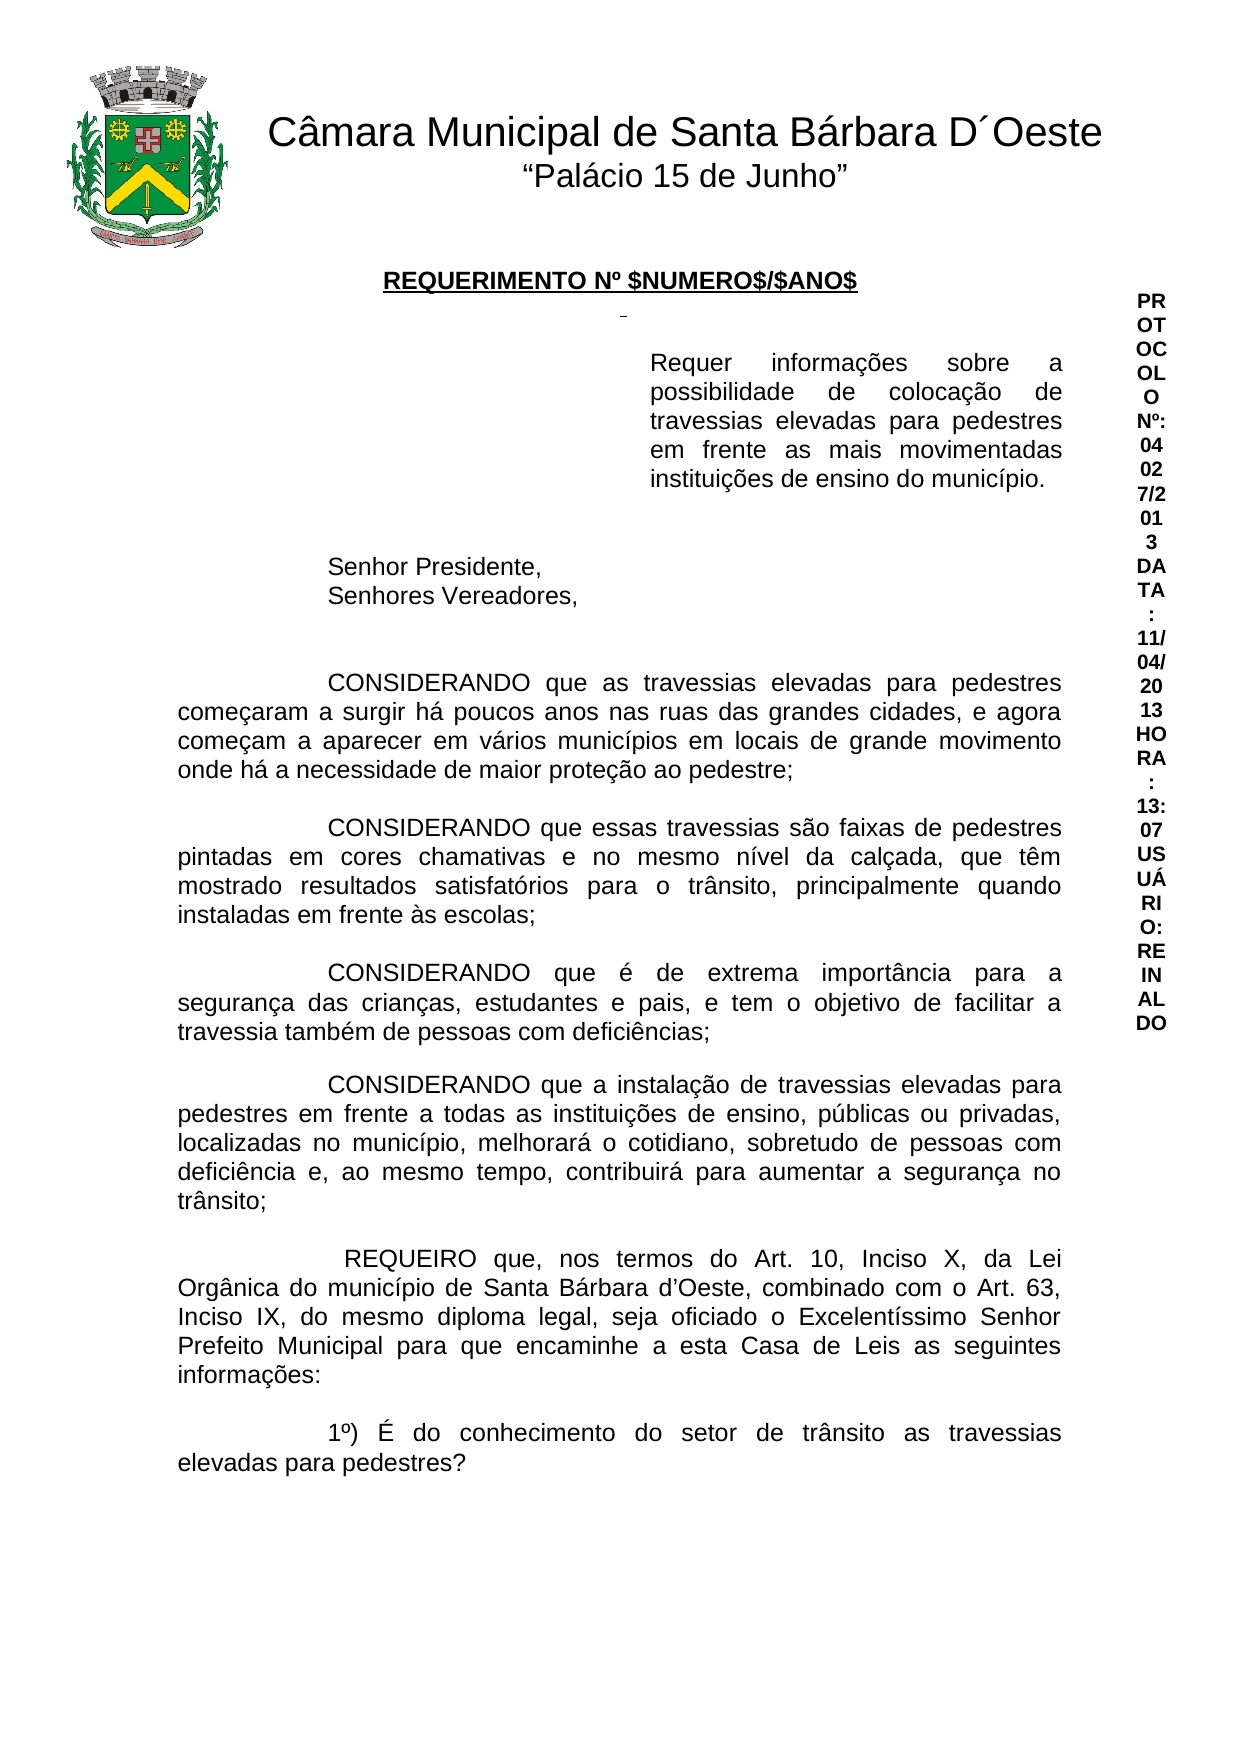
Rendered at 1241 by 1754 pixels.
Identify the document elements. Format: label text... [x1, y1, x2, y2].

text Senhores Vereadores, [177, 581, 1063, 609]
title REQUERIMENTO Nº $NUMERO$/$ANO$ [177, 266, 1063, 295]
text CONSIDERANDO que é de extrema importância para a segurança das crianças, estudantes e pais, e tem o objetivo de facilitar a travessia também de pessoas com deficiências; [177, 958, 1063, 1046]
text REQUEIRO que, nos termos do Art. 10, Inciso X, da Lei Orgânica do município de Santa Bárbara d’Oeste, combinado com o Art. 63, Inciso IX, do mesmo diploma legal, seja oficiado o Excelentíssimo Senhor Prefeito Municipal para que encaminhe a esta Casa de Leis as seguintes informações: [177, 1244, 1063, 1389]
text Senhor Presidente, [177, 551, 1063, 581]
text 1º) É do conhecimento do setor de trânsito as travessias elevadas para pedestres? [177, 1418, 1063, 1476]
text CONSIDERANDO que a instalação de travessias elevadas para pedestres em frente a todas as instituições de ensino, públicas ou privadas, localizadas no município, melhorará o cotidiano, sobretudo de pessoas com deficiência e, ao mesmo tempo, contribuirá para aumentar a segurança no trânsito; [177, 1069, 1063, 1215]
text CONSIDERANDO que as travessias elevadas para pedestres começaram a surgir há poucos anos nas ruas das grandes cidades, e agora começam a aparecer em vários municípios em locais de grande movimento onde há a necessidade de maior proteção ao pedestre; [177, 668, 1063, 784]
text CONSIDERANDO que essas travessias são faixas de pedestres pintadas em cores chamativas e no mesmo nível da calçada, que têm mostrado resultados satisfatórios para o trânsito, principalmente quando instaladas em frente às escolas; [177, 813, 1063, 929]
picture [66, 66, 235, 255]
text Requer informações sobre a possibilidade de colocação de travessias elevadas para pedestres em frente as mais movimentadas instituições de ensino do município. [650, 348, 1063, 493]
